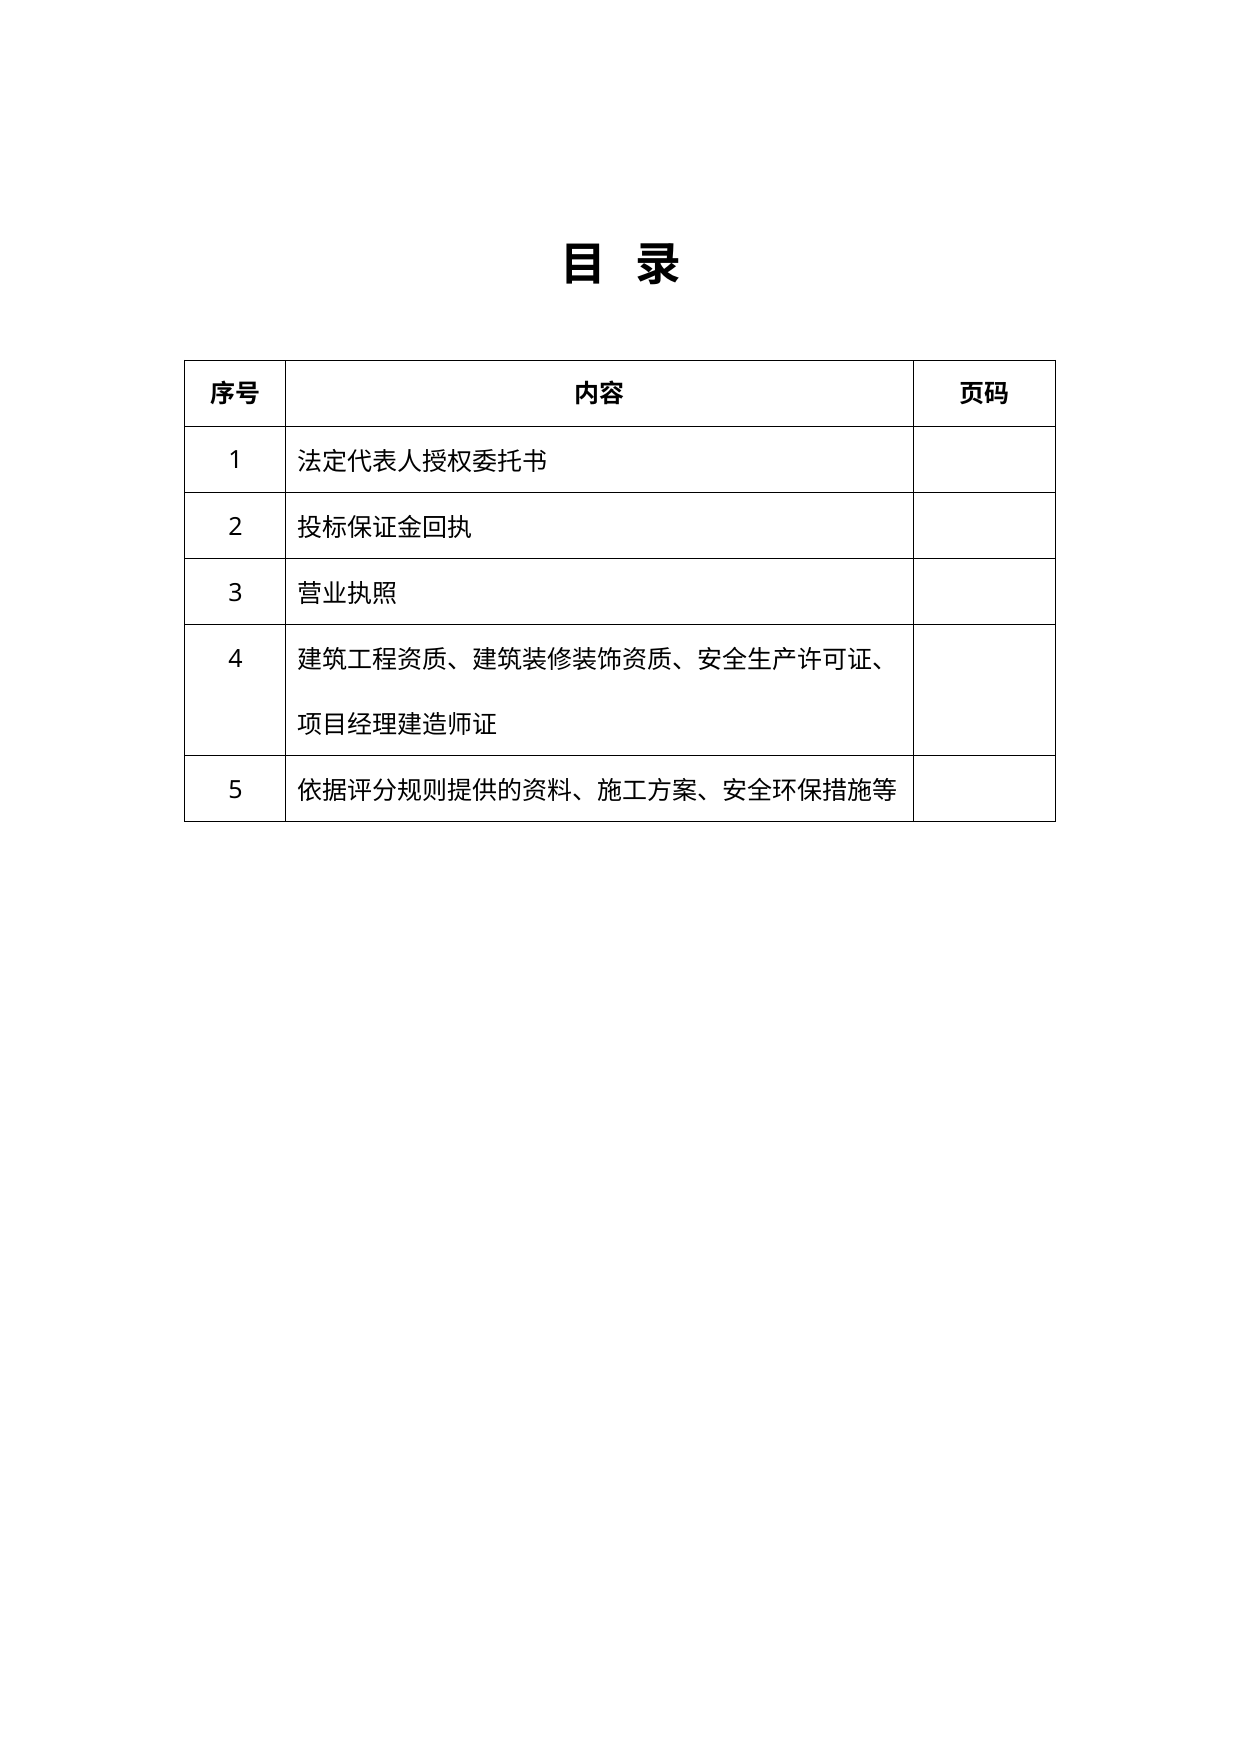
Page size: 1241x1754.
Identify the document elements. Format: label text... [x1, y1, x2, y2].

table_header 序号 [185, 361, 285, 426]
table_cell [914, 493, 1055, 558]
table_cell 5 [185, 756, 285, 821]
table_header 内容 [286, 361, 913, 426]
table_cell [914, 756, 1055, 821]
table_cell 依据评分规则提供的资料、施工方案、安全环保措施等 [286, 756, 913, 821]
table_header 页码 [914, 361, 1055, 426]
table_cell 营业执照 [286, 559, 913, 624]
table_cell 建筑工程资质、建筑装修装饰资质、安全生产许可证、项目经理建造师证 [286, 625, 913, 755]
table_cell 投标保证金回执 [286, 493, 913, 558]
table_cell 4 [185, 625, 285, 755]
table_cell 2 [185, 493, 285, 558]
table_cell [914, 625, 1055, 755]
table_cell [914, 559, 1055, 624]
text 目 录 [175, 230, 1065, 295]
table_cell 3 [185, 559, 285, 624]
table_cell 1 [185, 427, 285, 492]
table_cell 法定代表人授权委托书 [286, 427, 913, 492]
table_cell [914, 427, 1055, 492]
